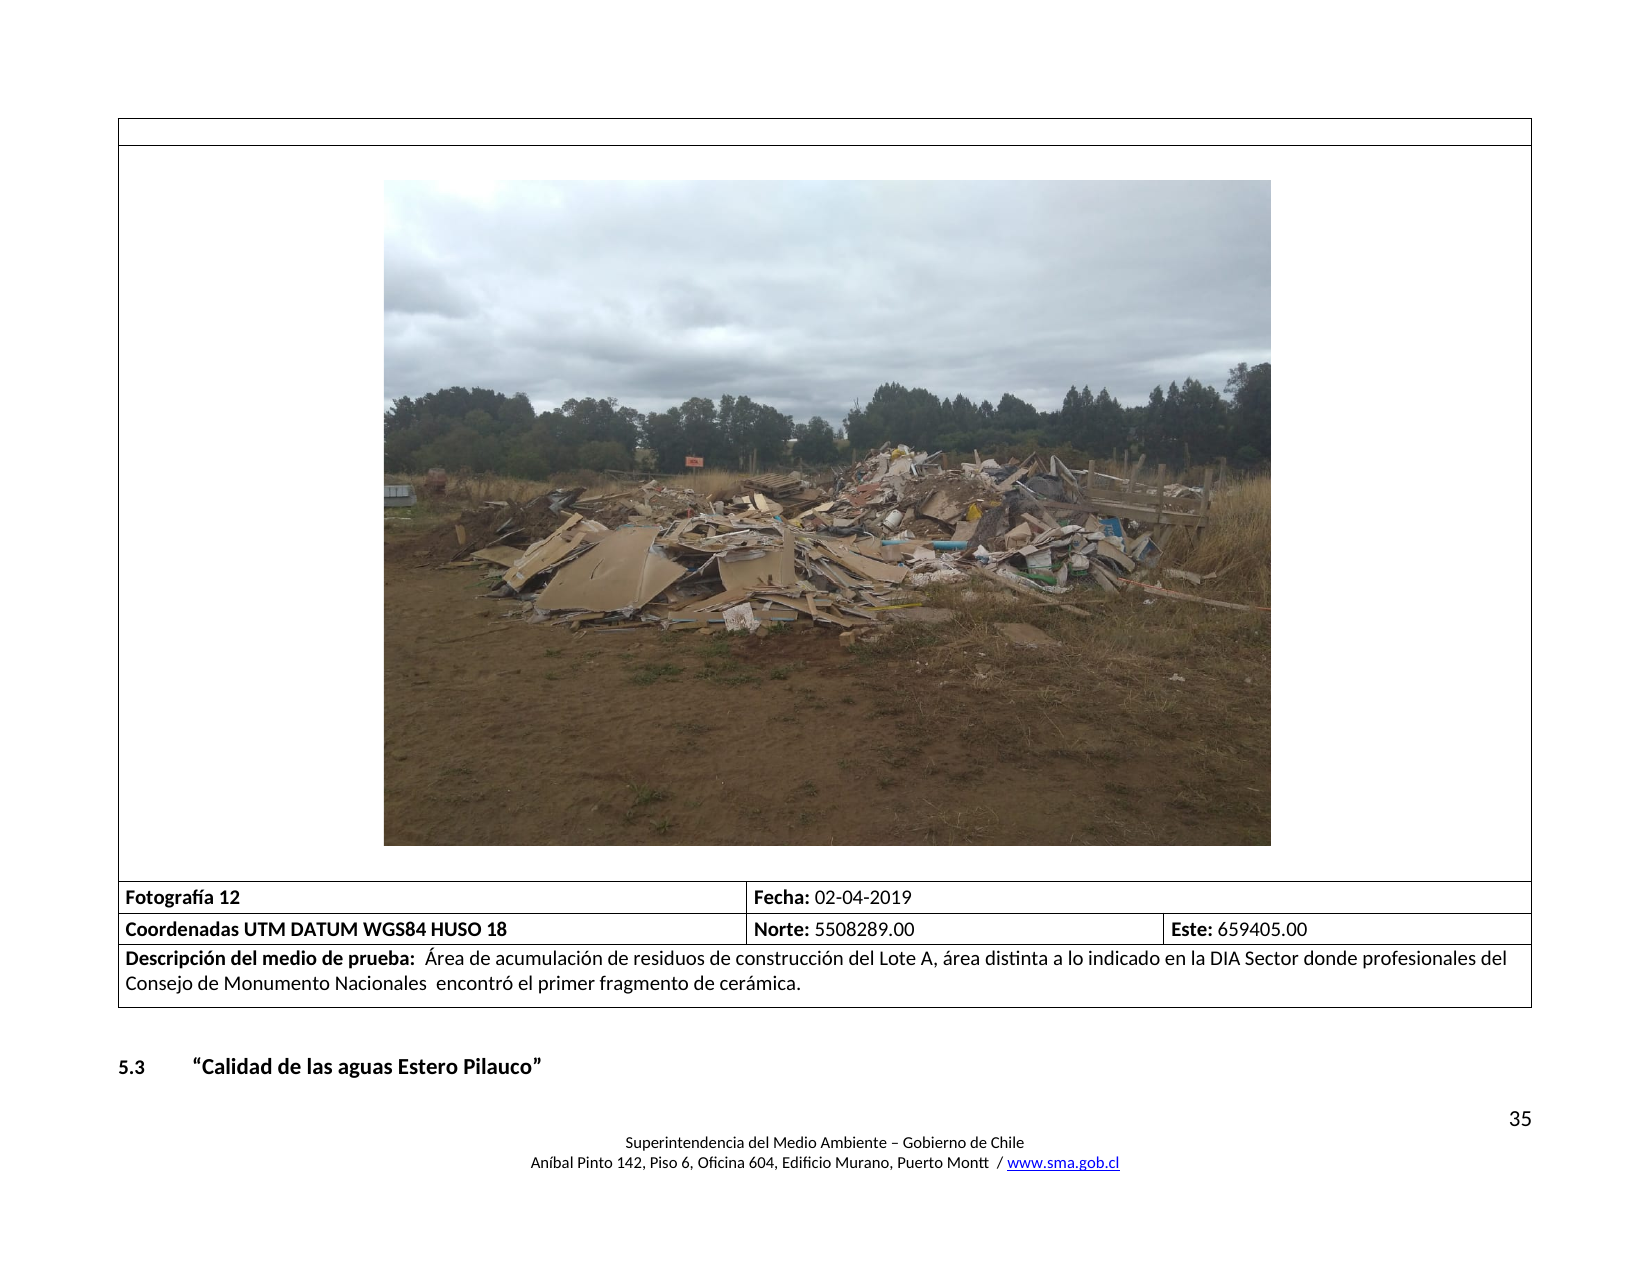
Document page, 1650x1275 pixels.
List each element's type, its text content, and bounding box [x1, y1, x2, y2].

table_cell [119, 146, 1531, 881]
table_cell Descripción del medio de prueba: Área de acumulación de residuos de construcción del Lote A, área distinta a lo indicado en la DIA Sector donde profesionales del Consejo de Monumento Nacionales encontró el primer fragmento de cerámica. [119, 945, 1531, 1007]
table_cell Fecha: 02-04-2019 [747, 882, 1531, 912]
table_cell Este: 659405.00 [1164, 914, 1531, 944]
text 5.3 “Calidad de las aguas Estero Pilauco” [118, 1052, 1532, 1080]
table_cell Norte: 5508289.00 [747, 914, 1163, 944]
table_cell Fotografía 12 [119, 882, 746, 912]
table_header Registros [119, 119, 1531, 144]
table_cell Coordenadas UTM DATUM WGS84 HUSO 18 [119, 914, 746, 944]
picture [383, 180, 1271, 846]
